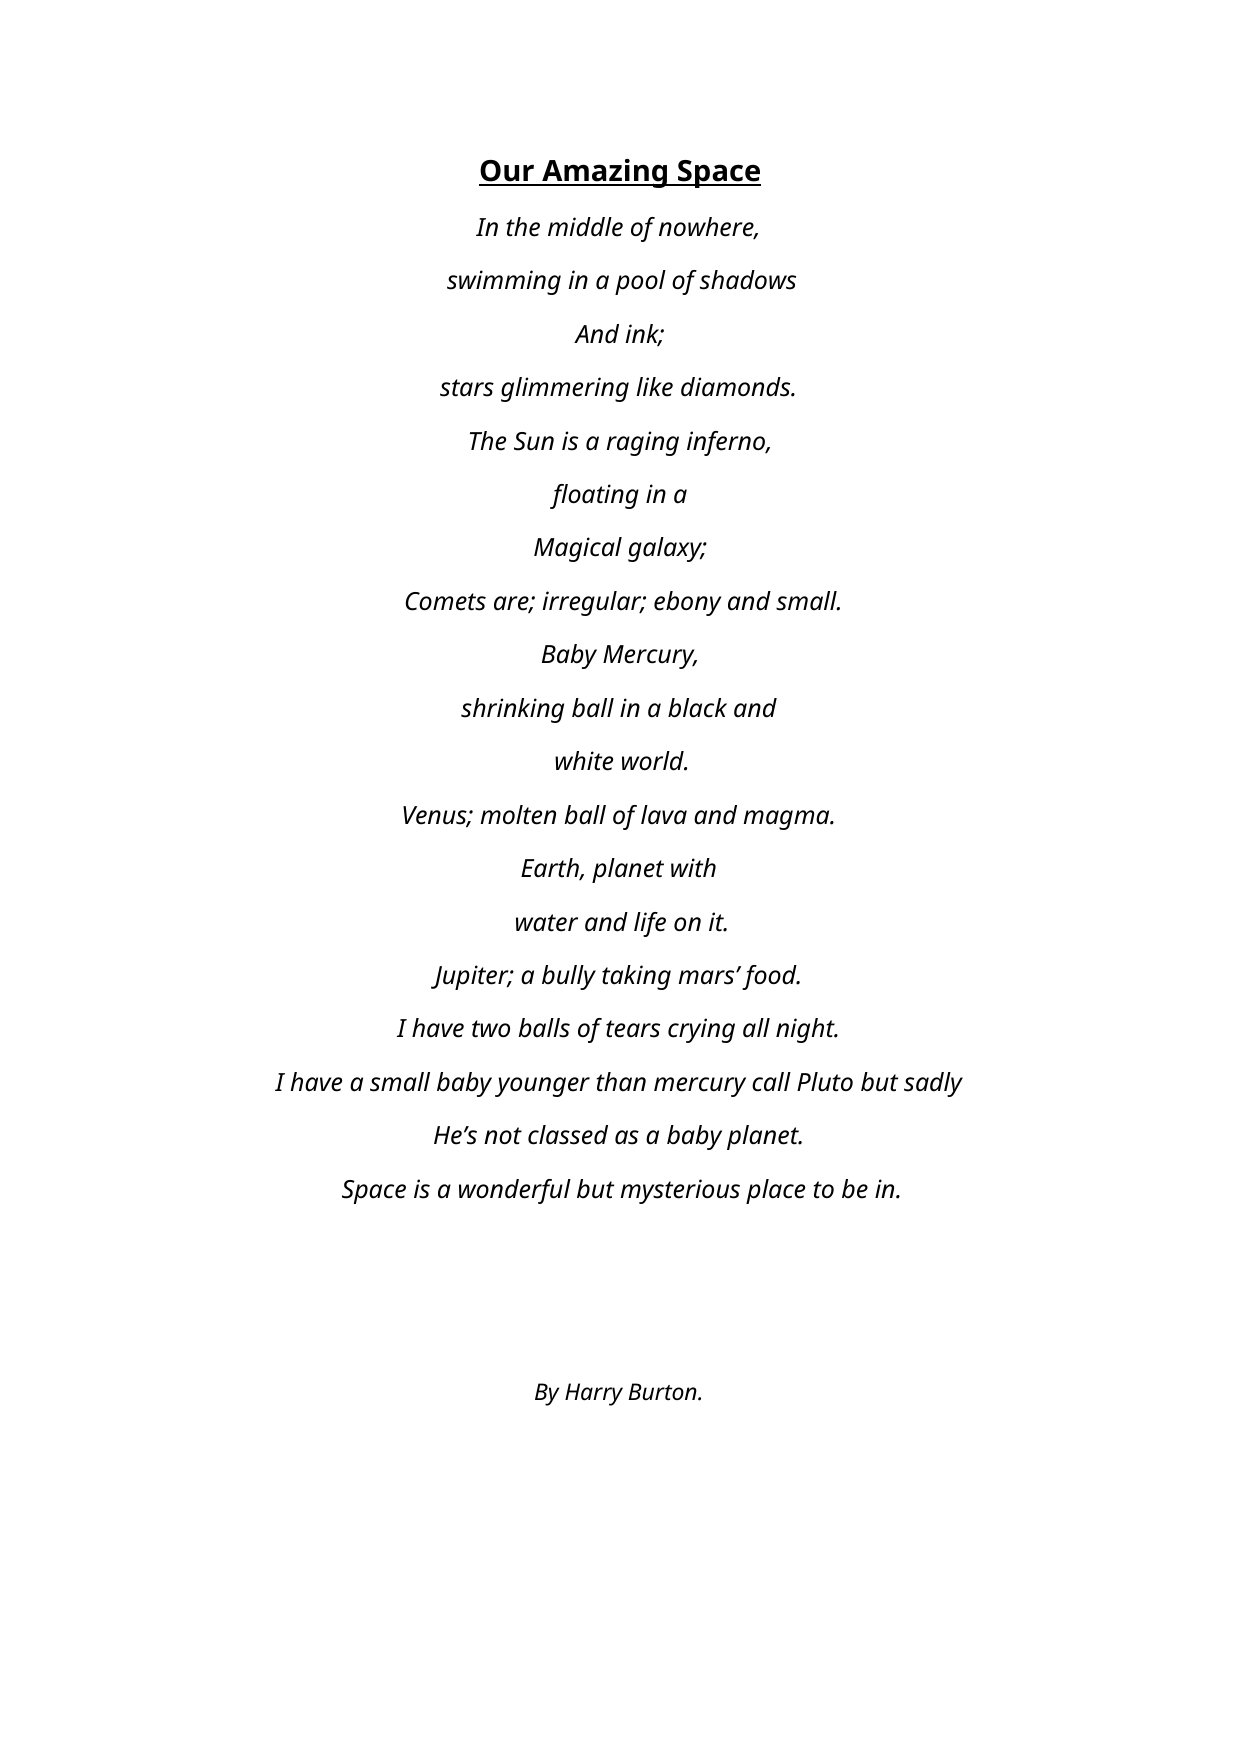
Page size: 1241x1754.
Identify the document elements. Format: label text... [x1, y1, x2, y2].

text Jupiter; a bully taking mars’ food. [150, 958, 1090, 992]
text shrinking ball in a black and [150, 690, 1090, 724]
text white world. [150, 744, 1090, 778]
text In the middle of nowhere, [150, 209, 1090, 243]
text I have two balls of tears crying all night. [150, 1011, 1090, 1045]
text Earth, planet with [150, 851, 1090, 885]
text Magical galaxy; [150, 530, 1090, 564]
text He’s not classed as a baby planet. [150, 1118, 1090, 1152]
text Venus; molten ball of lava and magma. [150, 797, 1090, 831]
text swimming in a pool of shadows [150, 263, 1090, 297]
text Space is a wonderful but mysterious place to be in. [150, 1171, 1090, 1205]
text By Harry Burton. [150, 1376, 1090, 1407]
text Comets are; irregular; ebony and small. [150, 583, 1090, 618]
text The Sun is a raging inferno, [150, 423, 1090, 457]
text And ink; [150, 316, 1090, 350]
text I have a small baby younger than mercury call Pluto but sadly [150, 1064, 1090, 1098]
text Baby Mercury, [150, 637, 1090, 671]
text water and life on it. [150, 904, 1090, 938]
text Our Amazing Space [150, 150, 1090, 190]
text floating in a [150, 477, 1090, 511]
text stars glimmering like diamonds. [150, 370, 1090, 404]
